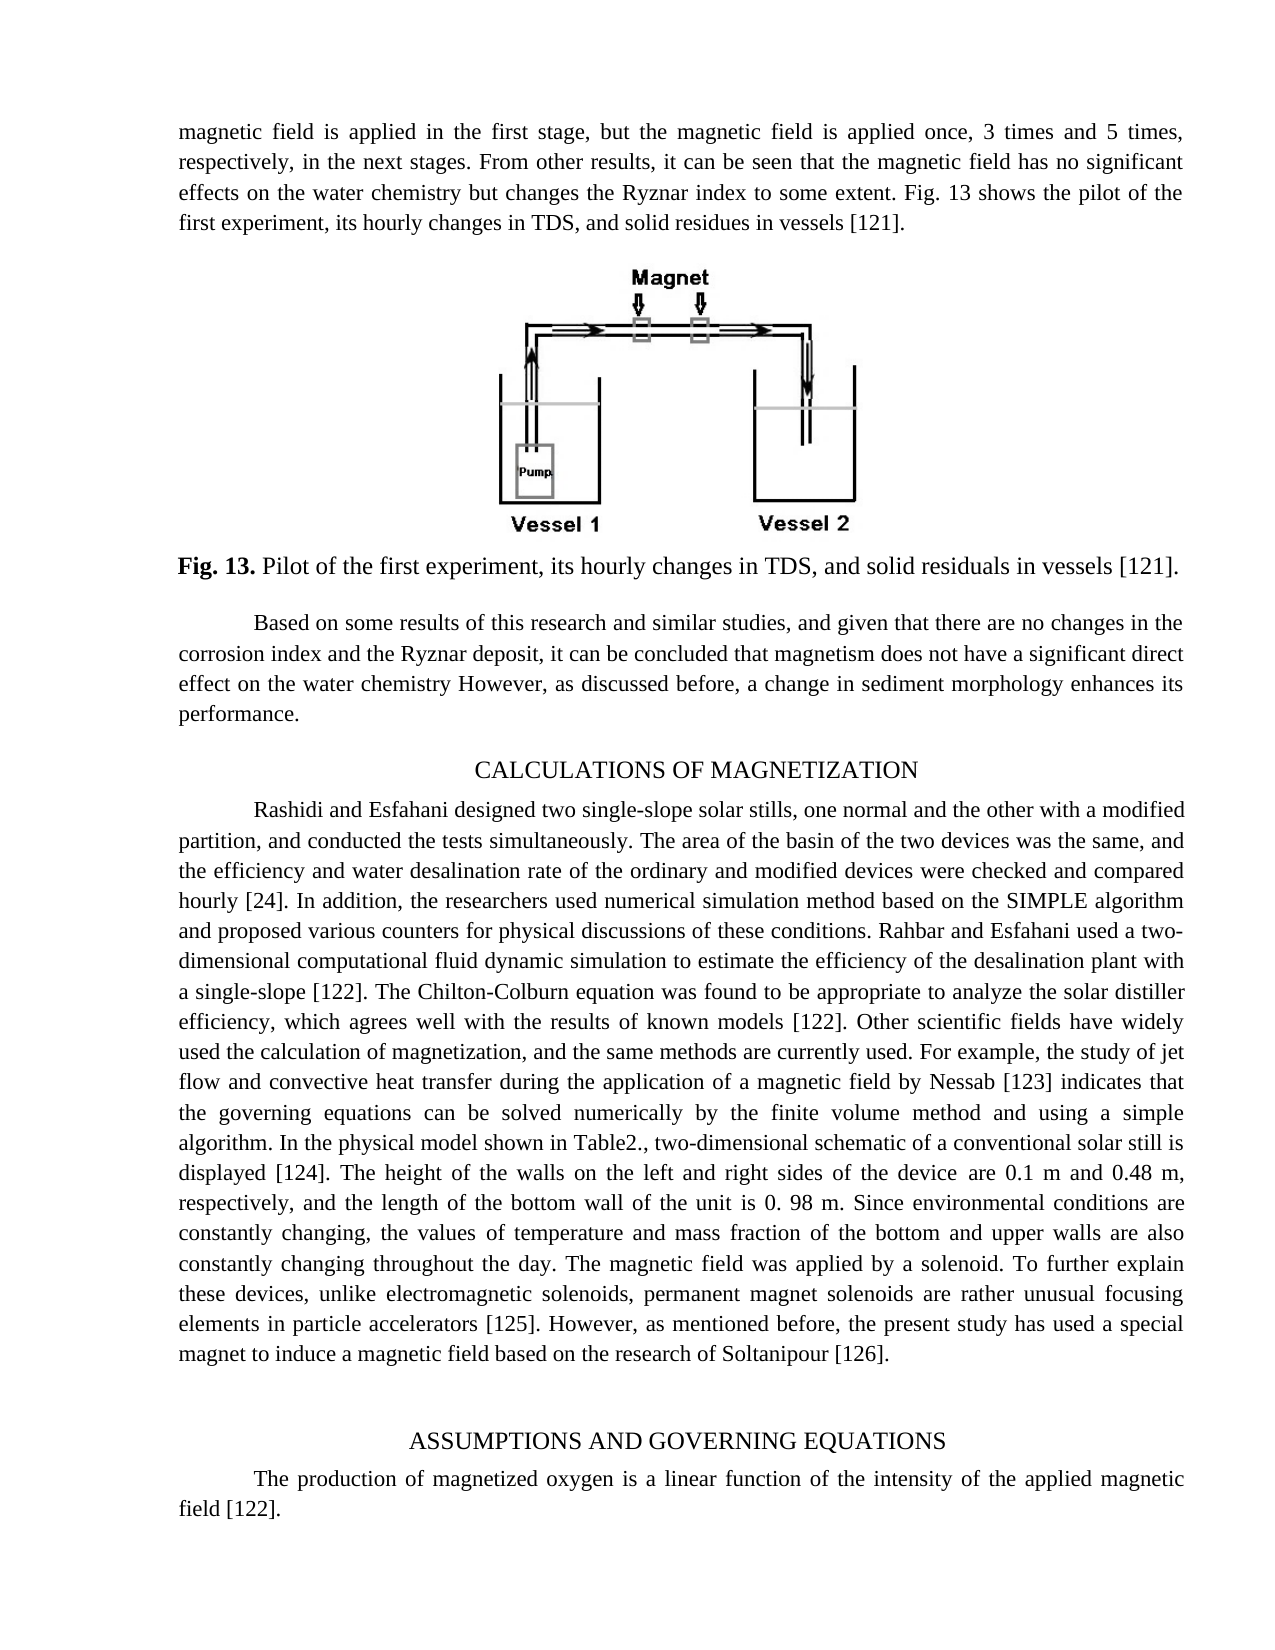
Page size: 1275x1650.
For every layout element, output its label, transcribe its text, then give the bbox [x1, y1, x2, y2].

text The production of magnetized oxygen is a linear function of the intensity of the applied magnetic field [122]. [178, 1464, 1186, 1521]
text Rashidi and Esfahani designed two single-slope solar stills, one normal and the other with a modified partition, and conducted the tests simultaneously. The area of the basin of the two devices was the same, and the efficiency and water desalination rate of the ordinary and modified devices were checked and compared hourly [24]. In addition, the researchers used numerical simulation method based on the SIMPLE algorithm and proposed various counters for physical discussions of these conditions. Rahbar and Esfahani used a two-dimensional computational fluid dynamic simulation to estimate the efficiency of the desalination plant with a single-slope [122]. The Chilton-Colburn equation was found to be appropriate to analyze the solar distiller efficiency, which agrees well with the results of known models [122]. Other scientific fields have widely used the calculation of magnetization, and the same methods are currently used. For example, the study of jet flow and convective heat transfer during the application of a magnetic field by Nessab [123] indicates that the governing equations can be solved numerically by the finite volume method and using a simple algorithm. In the physical model shown in Table2., two-dimensional schematic of a conventional solar still is displayed [124]. The height of the walls on the left and right sides of the device are 0.1 m and 0.48 m, respectively, and the length of the bottom wall of the unit is 0. 98 m. Since environmental conditions are constantly changing, the values ​​of temperature and mass fraction of the bottom and upper walls are also constantly changing throughout the day. The magnetic field was applied by a solenoid. To further explain these devices, unlike electromagnetic solenoids, permanent magnet solenoids are rather unusual focusing elements in particle accelerators [125]. However, as mentioned before, the present study has used a special magnet to induce a magnetic field based on the research of Soltanipour [126]. [178, 797, 1186, 1367]
subtitle CALCULATIONS OF MAGNETIZATION [207, 755, 1186, 784]
text Based on some results of this research and similar studies, and given that there are no changes in the corrosion index and the Ryznar deposit, it can be concluded that magnetism does not have a significant direct effect on the water chemistry However, as discussed before, a change in sediment morphology enhances its performance. [178, 609, 1186, 726]
text Fig. 13. Pilot of the first experiment, its hourly changes in TDS, and solid residuals in vessels [121]. [177, 551, 1186, 580]
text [178, 118, 1186, 235]
picture [498, 263, 865, 548]
subtitle ASSUMPTIONS AND GOVERNING EQUATIONS [207, 1426, 1149, 1454]
